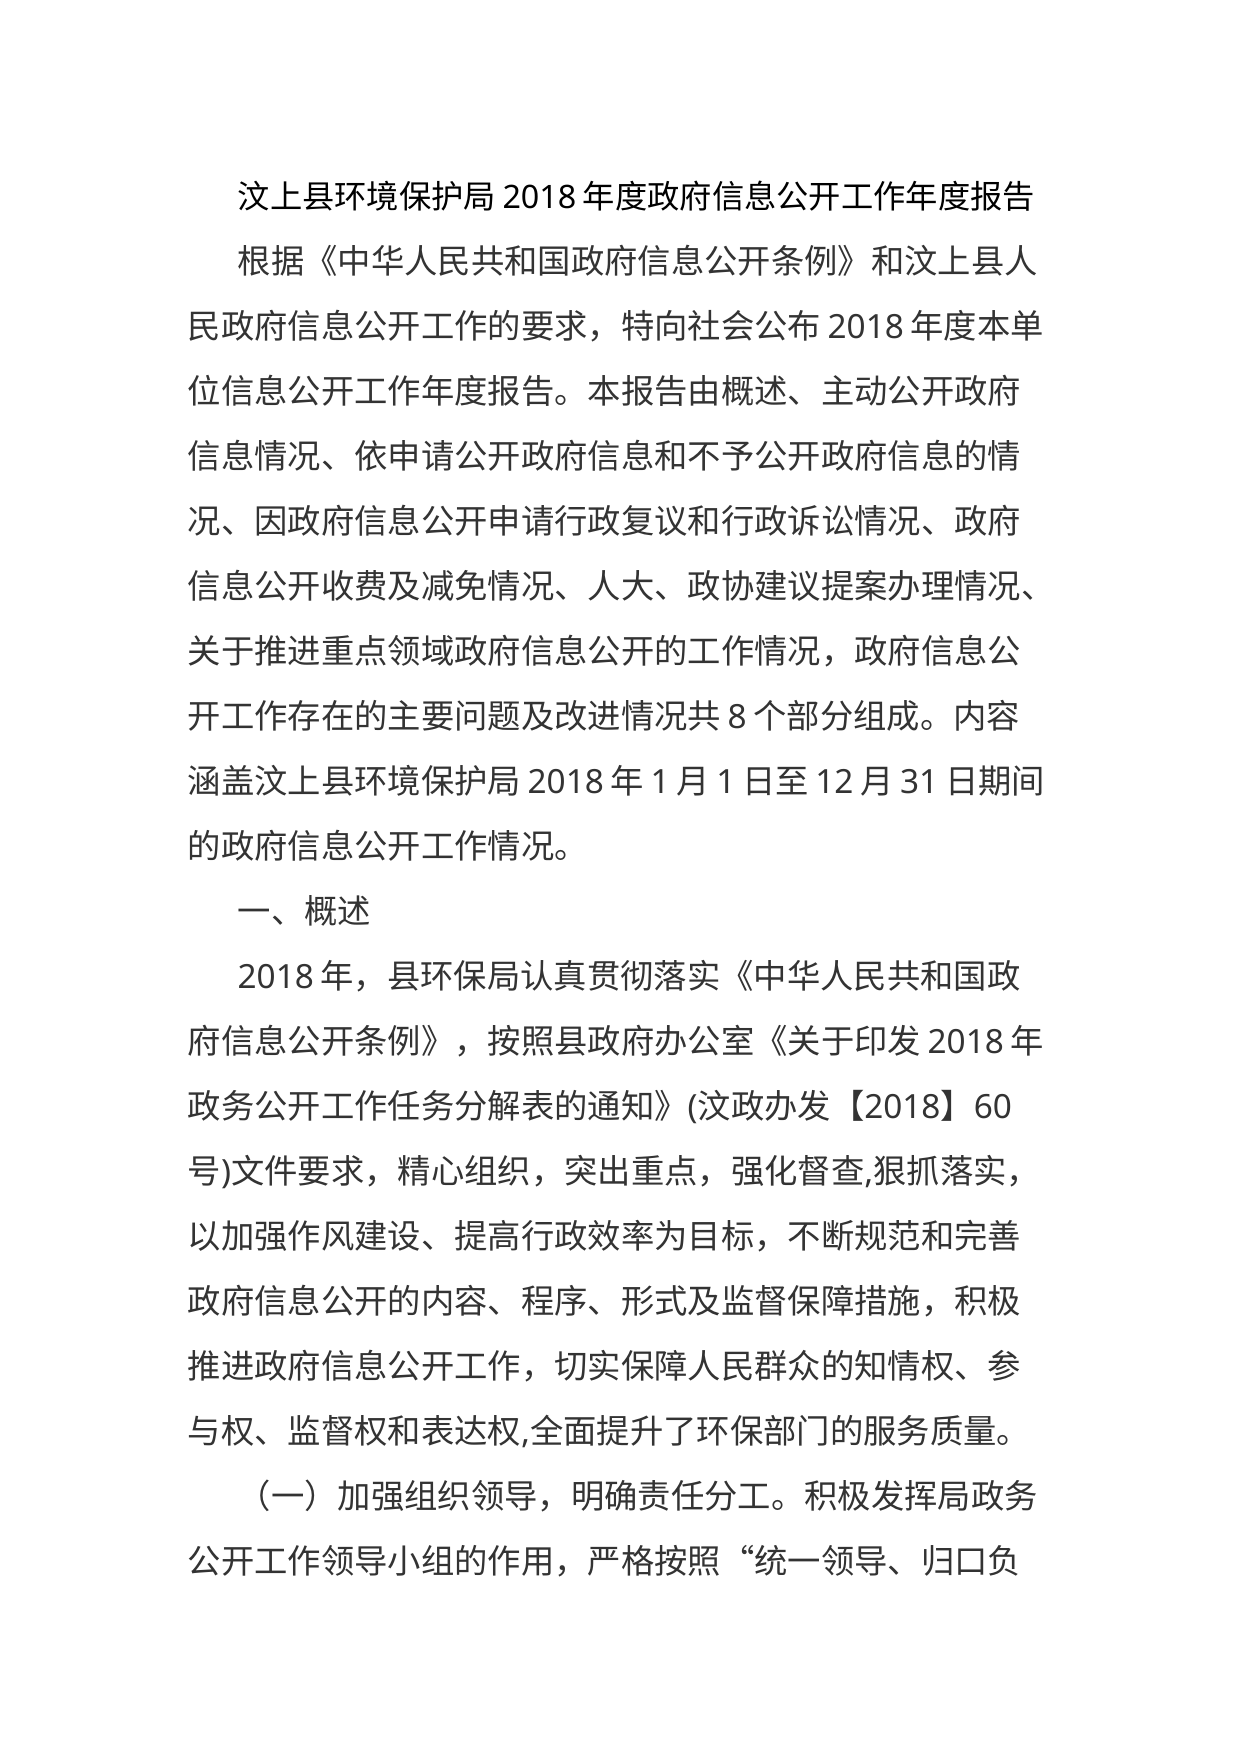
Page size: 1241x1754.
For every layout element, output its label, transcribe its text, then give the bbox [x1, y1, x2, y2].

text 根据《中华人民共和国政府信息公开条例》和汶上县人民政府信息公开工作的要求，特向社会公布2018年度本单位信息公开工作年度报告。本报告由概述、主动公开政府信息情况、依申请公开政府信息和不予公开政府信息的情况、因政府信息公开申请行政复议和行政诉讼情况、政府信息公开收费及减免情况、人大、政协建议提案办理情况、关于推进重点领域政府信息公开的工作情况，政府信息公开工作存在的主要问题及改进情况共8个部分组成。内容涵盖汶上县环境保护局2018年1月1日至12月31日期间的政府信息公开工作情况。 [187, 227, 1053, 877]
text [187, 1462, 1053, 1592]
text 一、概述 [187, 877, 1053, 942]
text 汶上县环境保护局2018年度政府信息公开工作年度报告 [187, 162, 1053, 227]
text 2018年，县环保局认真贯彻落实《中华人民共和国政府信息公开条例》，按照县政府办公室《关于印发2018年政务公开工作任务分解表的通知》(汶政办发【2018】60号)文件要求，精心组织，突出重点，强化督查,狠抓落实，以加强作风建设、提高行政效率为目标，不断规范和完善政府信息公开的内容、程序、形式及监督保障措施，积极推进政府信息公开工作，切实保障人民群众的知情权、参与权、监督权和表达权,全面提升了环保部门的服务质量。 [187, 942, 1053, 1462]
